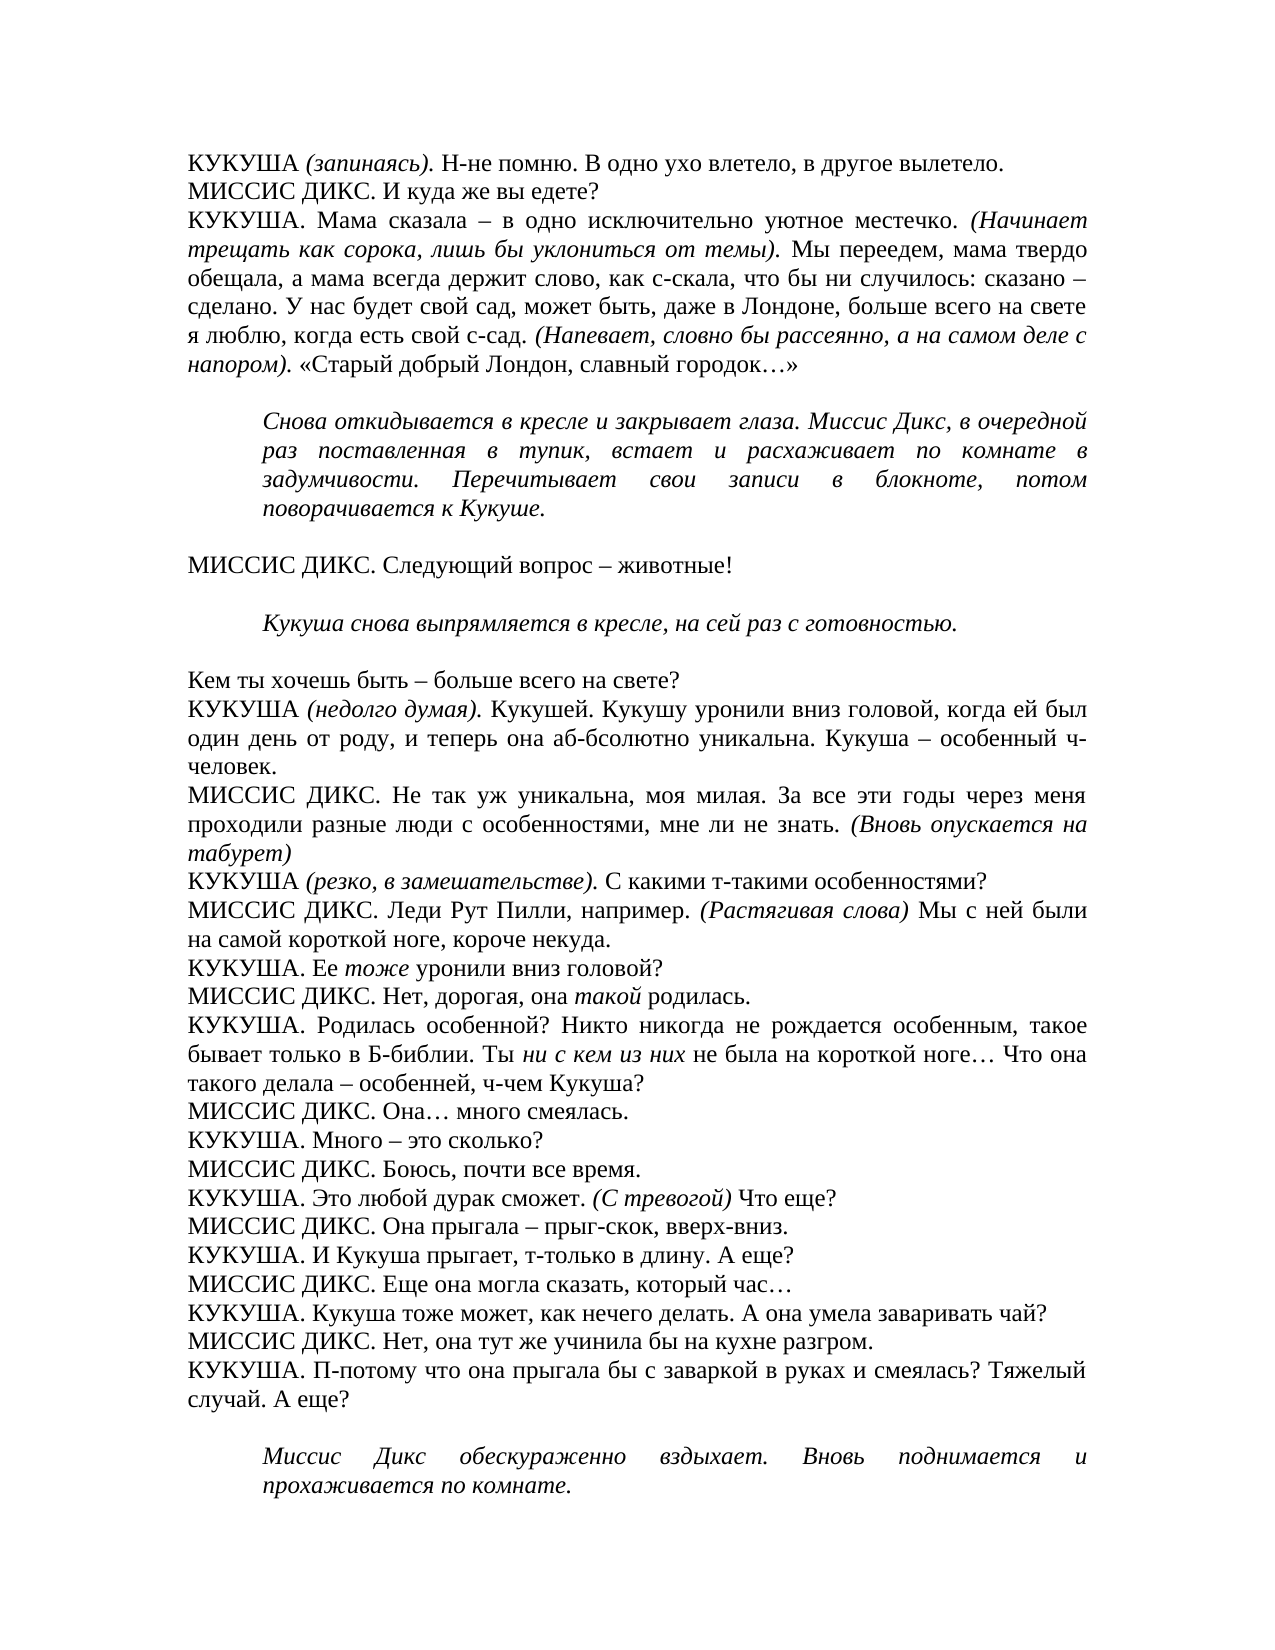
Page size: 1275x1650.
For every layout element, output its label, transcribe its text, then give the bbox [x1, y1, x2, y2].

text МИССИС ДИКС. Нет, она тут же учинила бы на кухне разгром. [187, 1326, 1088, 1355]
text КУКУША. Это любой дурак сможет. (С тревогой) Что еще? [187, 1183, 1088, 1211]
text КУКУША (запинаясь). Н-не помню. В одно ухо влетело, в другое вылетело. [187, 148, 1088, 176]
text КУКУША. Кукуша тоже может, как нечего делать. А она умела заваривать чай? [187, 1298, 1088, 1326]
text Снова откидывается в кресле и закрывает глаза. Миссис Дикс, в очередной раз поставленная в тупик, встает и расхаживает по комнате в задумчивости. Перечитывает свои записи в блокноте, потом поворачивается к Кукуше. [262, 406, 1088, 521]
text МИССИС ДИКС. Не так уж уникальна, моя милая. За все эти годы через меня проходили разные люди с особенностями, мне ли не знать. (Вновь опускается на табурет) [187, 780, 1088, 866]
text КУКУША. Много – это сколько? [187, 1125, 1088, 1154]
text КУКУША. И Кукуша прыгает, т-только в длину. А еще? [187, 1240, 1088, 1269]
text Кукуша снова выпрямляется в кресле, на сей раз с готовностью. [187, 608, 1088, 636]
text КУКУША. Ее тоже уронили вниз головой? [187, 953, 1088, 981]
text Миссис Дикс обескураженно вздыхает. Вновь поднимается и прохаживается по комнате. [262, 1441, 1088, 1499]
text КУКУША. П-потому что она прыгала бы с заваркой в руках и смеялась? Тяжелый случай. А еще? [187, 1355, 1088, 1413]
text МИССИС ДИКС. И куда же вы едете? [187, 176, 1088, 205]
text МИССИС ДИКС. Она прыгала – прыг-скок, вверх-вниз. [187, 1211, 1088, 1240]
text МИССИС ДИКС. Нет, дорогая, она такой родилась. [187, 981, 1088, 1010]
text КУКУША (резко, в замешательстве). С какими т-такими особенностями? [187, 866, 1088, 895]
text КУКУША. Родилась особенной? Никто никогда не рождается особенным, такое бывает только в Б-библии. Ты ни с кем из них не была на короткой ноге… Что она такого делала – особенней, ч-чем Кукуша? [187, 1010, 1088, 1096]
text МИССИС ДИКС. Леди Рут Пилли, например. (Растягивая слова) Мы с ней были на самой короткой ноге, короче некуда. [187, 895, 1088, 953]
text МИССИС ДИКС. Боюсь, почти все время. [187, 1154, 1088, 1183]
text Кем ты хочешь быть – больше всего на свете? [187, 665, 1088, 694]
text МИССИС ДИКС. Она… много смеялась. [187, 1096, 1088, 1125]
text КУКУША. Мама сказала – в одно исключительно уютное местечко. (Начинает трещать как сорока, лишь бы уклониться от темы). Мы переедем, мама твердо обещала, а мама всегда держит слово, как с-скала, что бы ни случилось: сказано – сделано. У нас будет свой сад, может быть, даже в Лондоне, больше всего на свете я люблю, когда есть свой с-сад. (Напевает, словно бы рассеянно, а на самом деле с напором). «Старый добрый Лондон, славный городок…» [187, 205, 1088, 378]
text МИССИС ДИКС. Следующий вопрос – животные! [187, 550, 1088, 579]
text КУКУША (недолго думая). Кукушей. Кукушу уронили вниз головой, когда ей был один день от роду, и теперь она аб-бсолютно уникальна. Кукуша – особенный ч-человек. [187, 694, 1088, 780]
text МИССИС ДИКС. Еще она могла сказать, который час… [187, 1269, 1088, 1298]
